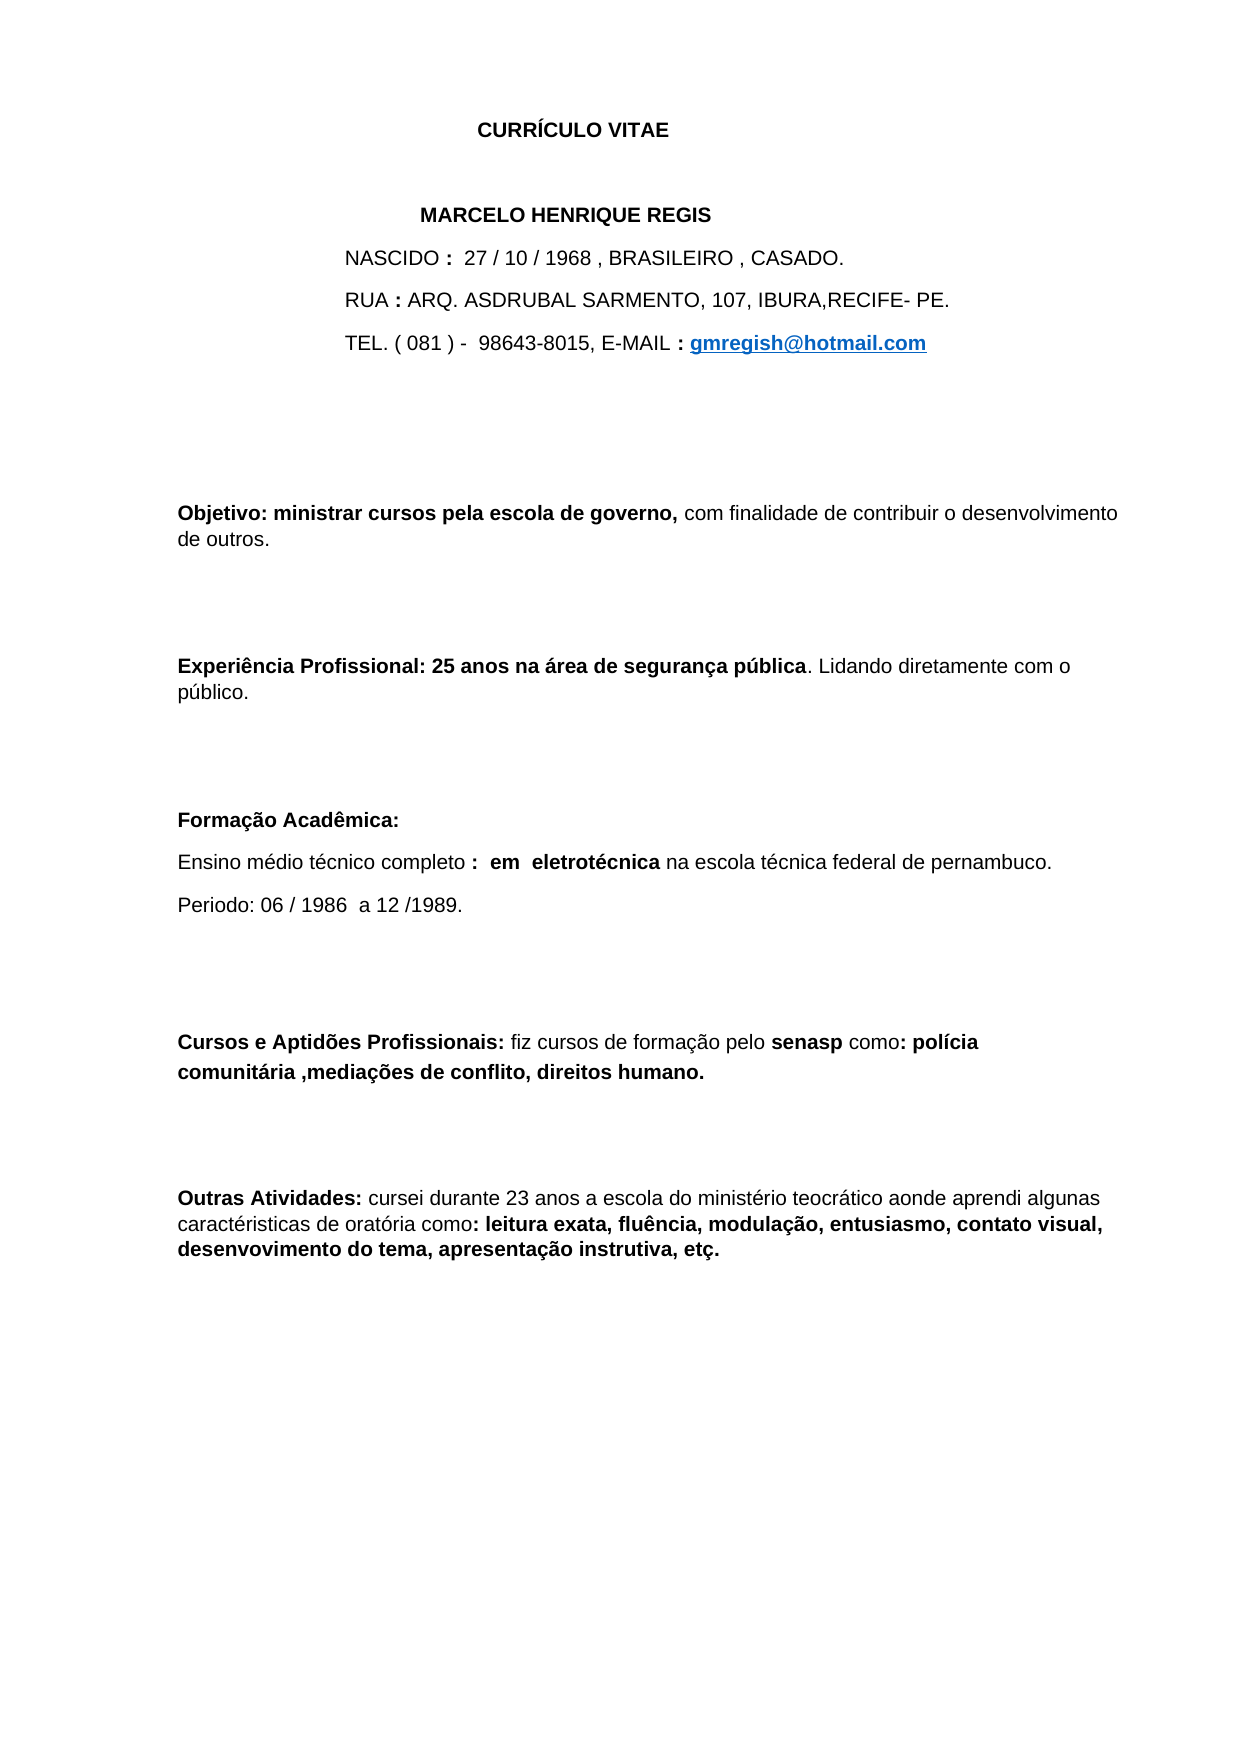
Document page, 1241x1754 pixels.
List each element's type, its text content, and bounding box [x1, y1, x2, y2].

text Ensino médio técnico completo : em eletrotécnica na escola técnica federal de pernambuco. [177, 850, 1137, 874]
text Outras Atividades: cursei durante 23 anos a escola do ministério teocrático aonde aprendi algunas caractéristicas de oratória como: leitura exata, fluência, modulação, entusiasmo, contato visual, desenvovimento do tema, apresentação instrutiva, etç. [177, 1186, 1137, 1261]
text Cursos e Aptidões Profissionais: fiz cursos de formação pelo senasp como: polícia comunitária ,mediações de conflito, direitos humano. [177, 1024, 1137, 1084]
text MARCELO HENRIQUE REGIS [177, 203, 1137, 227]
text Formação Acadêmica: [177, 807, 1137, 831]
text Periodo: 06 / 1986 a 12 /1989. [177, 892, 1137, 916]
text TEL. ( 081 ) - 98643-8015, E-MAIL : gmregish@hotmail.com [177, 331, 1137, 355]
text Experiência Profissional: 25 anos na área de segurança pública. Lidando diretamente com o público. [177, 654, 1137, 704]
text Objetivo: ministrar cursos pela escola de governo, com finalidade de contribuir o desenvolvimento de outros. [177, 501, 1137, 551]
text CURRÍCULO VITAE [177, 118, 1137, 142]
text RUA : ARQ. ASDRUBAL SARMENTO, 107, IBURA,RECIFE- PE. [177, 288, 1137, 312]
text NASCIDO : 27 / 10 / 1968 , BRASILEIRO , CASADO. [177, 246, 1137, 270]
